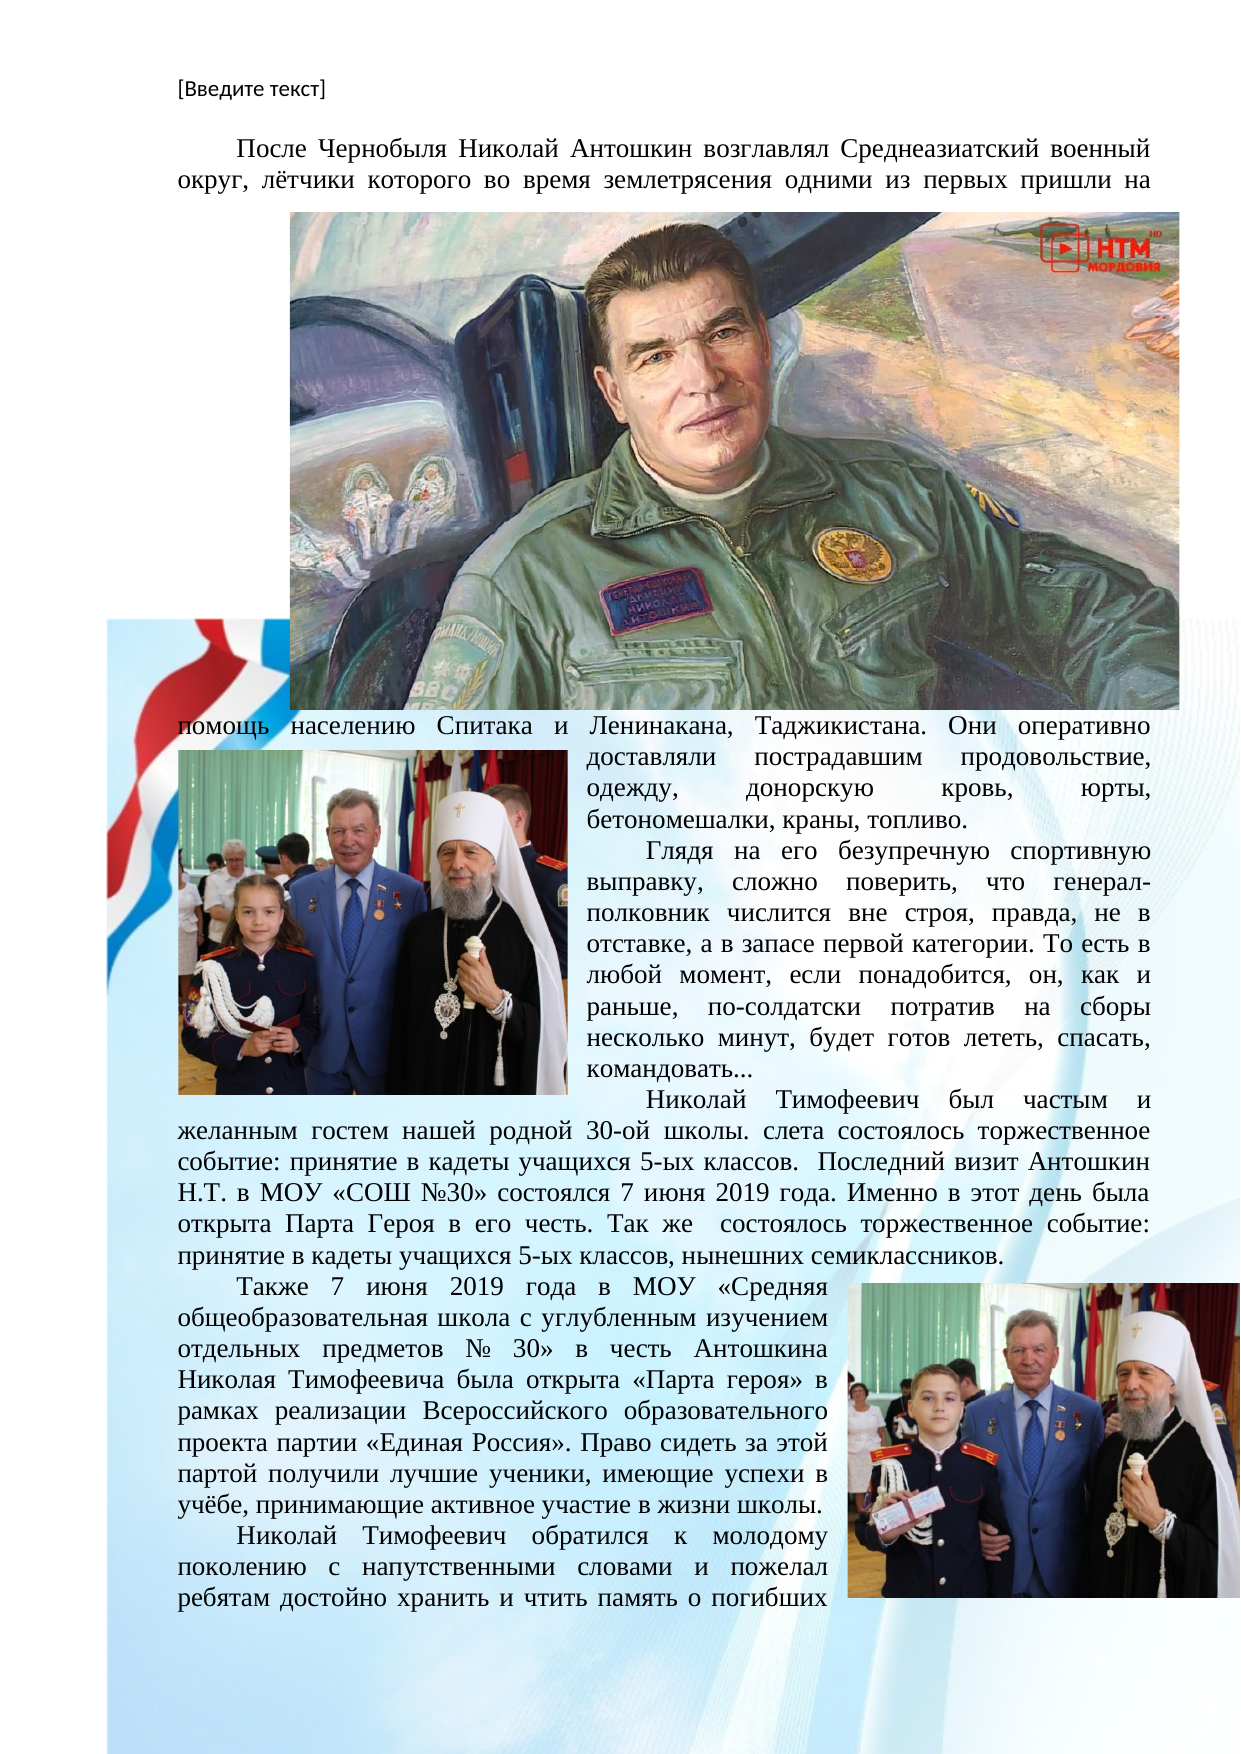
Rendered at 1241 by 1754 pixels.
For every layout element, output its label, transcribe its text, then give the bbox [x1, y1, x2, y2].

text Глядя на его безупречную спортивную выправку, сложно поверить, что генерал-полковник числится вне строя, правда, не в отставке, а в запасе первой категории. То есть в любой момент, если понадобится, он, как и раньше, по-солдатски потратив на сборы несколько минут, будет готов лететь, спасать, командовать... [572, 834, 1152, 1083]
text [177, 1519, 1152, 1612]
picture [108, 212, 1241, 1754]
text Также 7 июня 2019 года в МОУ «Средняя общеобразовательная школа с углубленным изучением отдельных предметов № 30» в честь Антошкина Николая Тимофеевича была открыта «Парта героя» в рамках реализации Всероссийского образовательного проекта партии «Единая Россия». Право сидеть за этой партой получили лучшие ученики, имеющие успехи в учёбе, принимающие активное участие в жизни школы. [177, 1270, 1152, 1519]
text После Чернобыля Николай Антошкин возглавлял Среднеазиатский военный округ, лётчики которого во время землетрясения одними из первых пришли на помощь населению Спитака и Ленинакана, Таджикистана. Они оперативно доставляли пострадавшим продовольствие, одежду, донорскую кровь, юрты, бетономешалки, краны, топливо. [177, 132, 1152, 834]
text Николай Тимофеевич был частым и желанным гостем нашей родной 30-ой школы. слета состоялось торжественное событие: принятие в кадеты учащихся 5-ых классов. Последний визит Антошкин Н.Т. в МОУ «СОШ №30» состоялся 7 июня 2019 года. Именно в этот день была открыта Парта Героя в его честь. Так же состоялось торжественное событие: принятие в кадеты учащихся 5-ых классов, нынешних семиклассников. [177, 1083, 1152, 1270]
